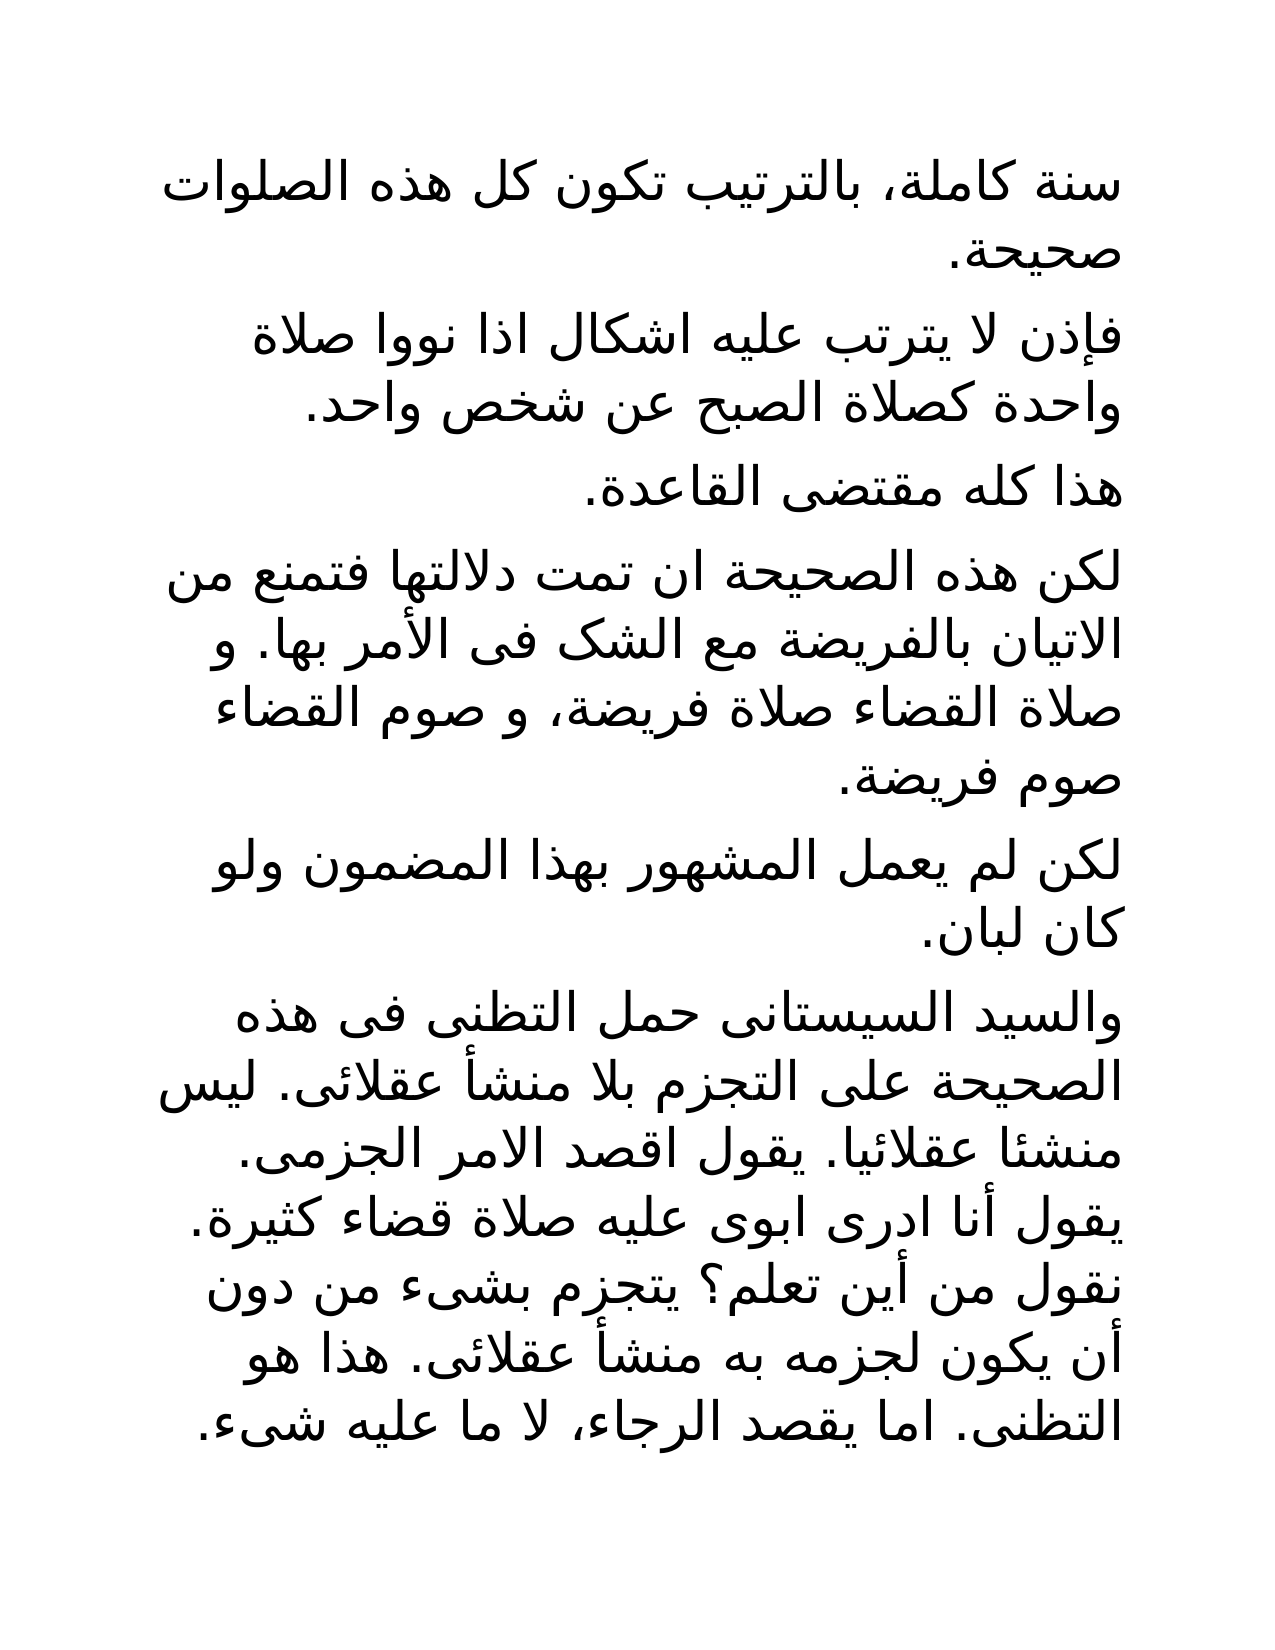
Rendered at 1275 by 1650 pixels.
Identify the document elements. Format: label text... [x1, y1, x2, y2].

text والسید السیستانی حمل التظنی فی هذه الصحیحة علی التجزم بلا منشأ عقلائی. لیس منشئا عقلائیا. یقول اقصد الامر الجزمی. یقول أنا ادری ابوی علیه صلاة قضاء کثیرة. نقول من أین تعلم؟ یتجزم بشیء من دون أن یکون لجزمه به منشأ عقلائی. هذا هو التظنی. اما یقصد الرجاء، لا ما علیه شیء. [150, 982, 1125, 1453]
text لکن لم یعمل المشهور بهذا المضمون ولو کان لبان. [150, 829, 1125, 960]
text هذا کله مقتضی القاعدة. [150, 455, 1125, 518]
text فإذن لا یترتب علیه اشکال اذا نووا صلاة واحدة کصلاة الصبح عن شخص واحد. [150, 303, 1125, 434]
text لکن هذه الصحیحة ان تمت دلالتها فتمنع من الاتیان بالفریضة مع الشک فی الأمر بها. و صلاة القضاء صلاة فریضة، و صوم القضاء صوم فریضة. [150, 540, 1125, 807]
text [150, 150, 1125, 281]
